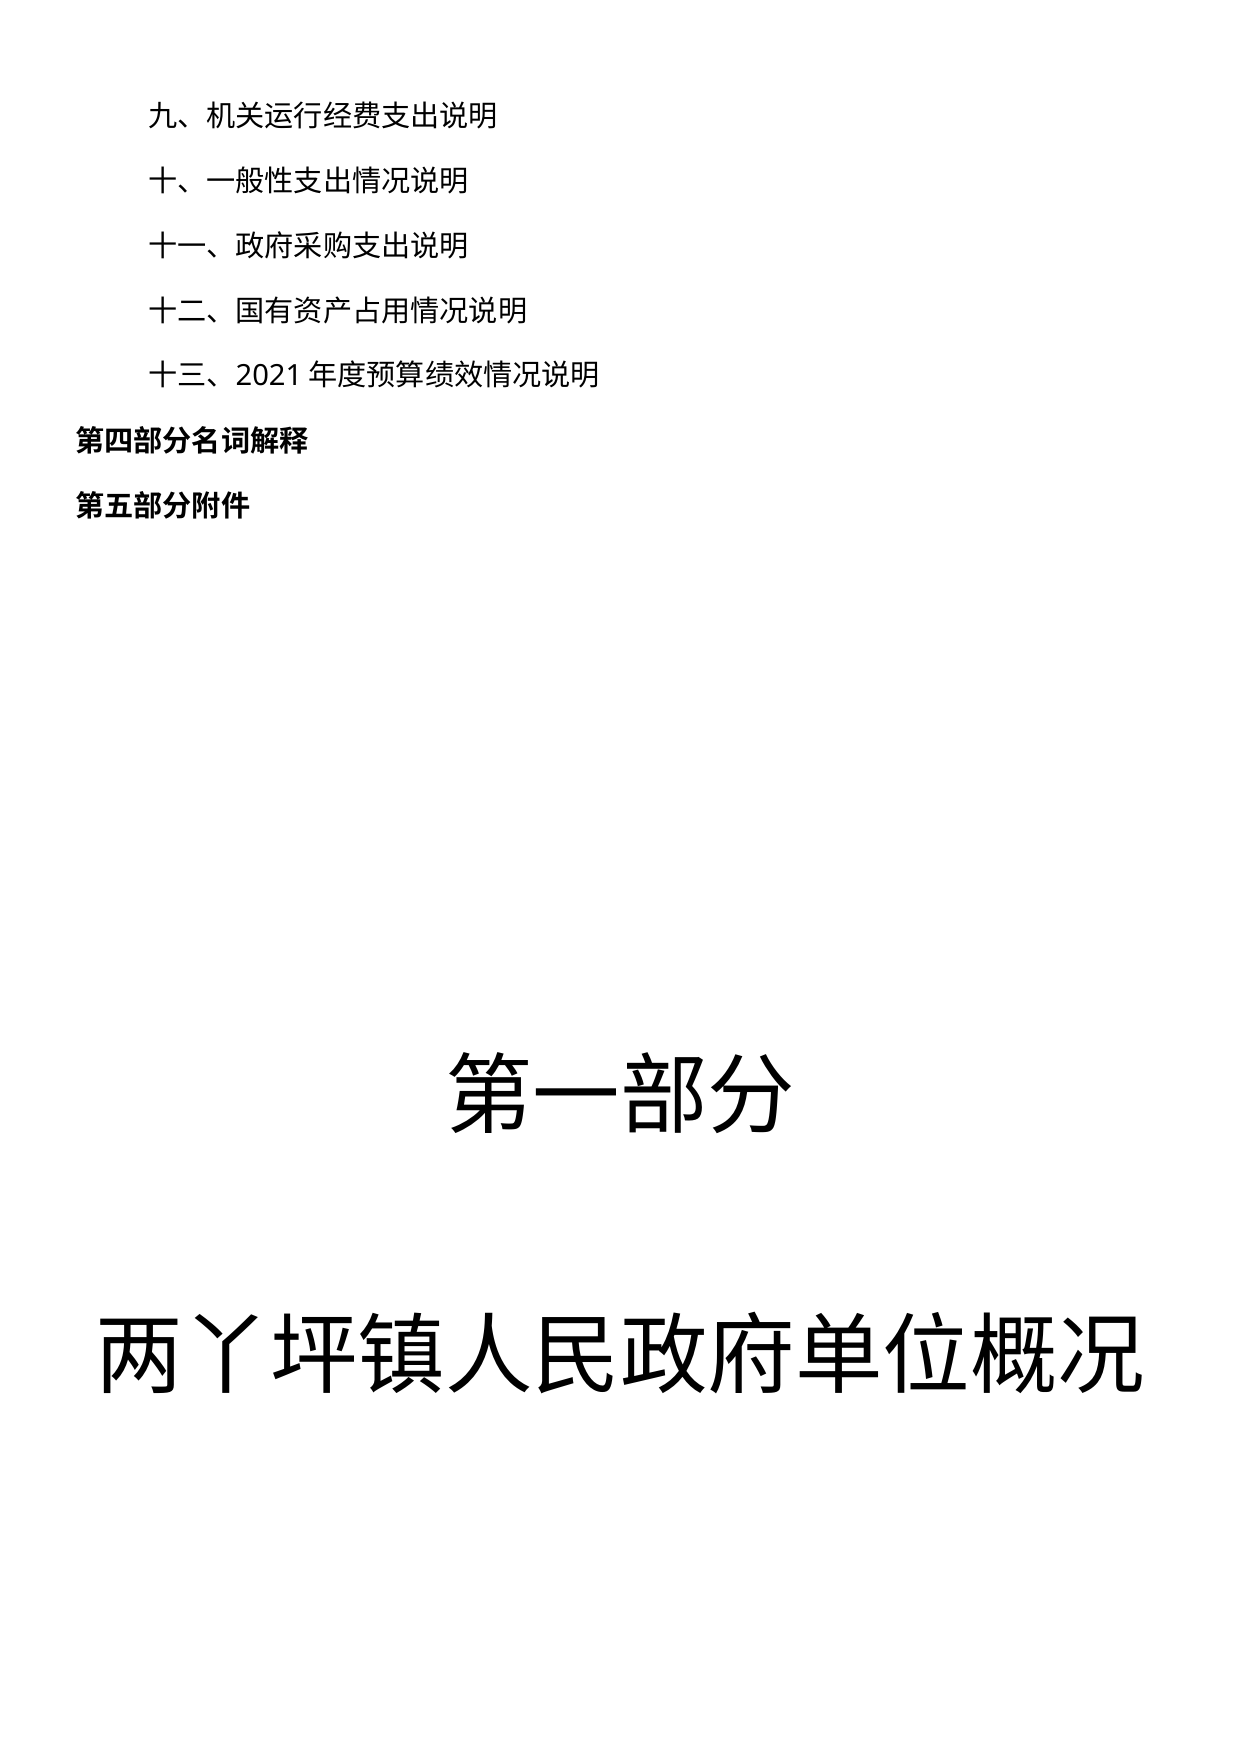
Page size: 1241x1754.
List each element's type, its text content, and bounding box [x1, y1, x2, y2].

text 十、一般性支出情况说明 [75, 146, 1165, 211]
text 十三、2021年度预算绩效情况说明 [75, 341, 1165, 406]
text 两丫坪镇人民政府单位概况 [75, 1283, 1165, 1413]
text 十二、国有资产占用情况说明 [75, 276, 1165, 341]
text 九、机关运行经费支出说明 [75, 81, 1165, 146]
text 十一、政府采购支出说明 [75, 211, 1165, 276]
text 第五部分附件 [75, 471, 1165, 536]
text 第一部分 [75, 1023, 1165, 1153]
text 第四部分名词解释 [75, 406, 1165, 471]
